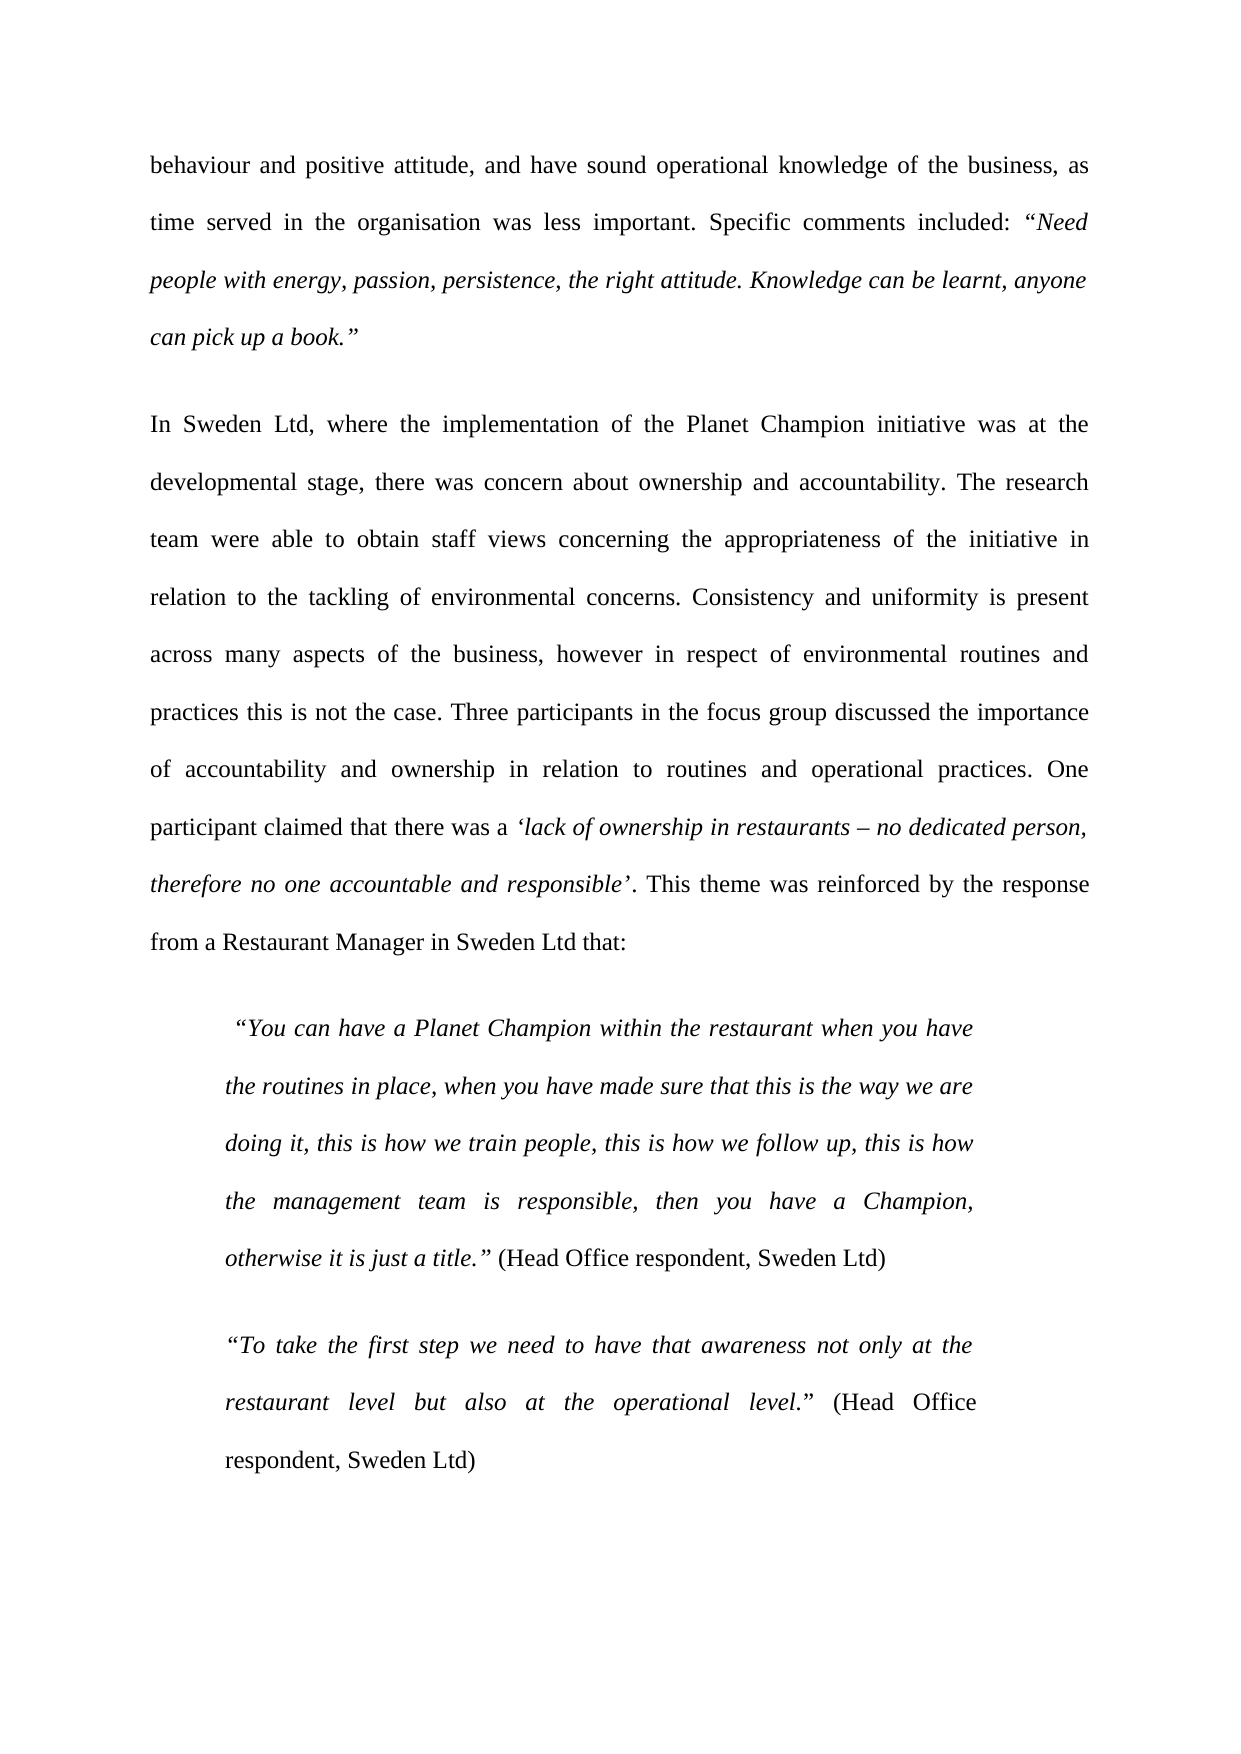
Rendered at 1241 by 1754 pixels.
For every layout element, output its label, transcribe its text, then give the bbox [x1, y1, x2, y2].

text In Sweden Ltd, where the implementation of the Planet Champion initiative was at the developmental stage, there was concern about ownership and accountability. The research team were able to obtain staff views concerning the appropriateness of the initiative in relation to the tackling of environmental concerns. Consistency and uniformity is present across many aspects of the business, however in respect of environmental routines and practices this is not the case. Three participants in the focus group discussed the importance of accountability and ownership in relation to routines and operational practices. One participant claimed that there was a ‘lack of ownership in restaurants – no dedicated person, therefore no one accountable and responsible’. This theme was reinforced by the response from a Restaurant Manager in Sweden Ltd that: [150, 409, 1090, 955]
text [150, 150, 1090, 351]
text “To take the first step we need to have that awareness not only at the restaurant level but also at the operational level.” (Head Office respondent, Sweden Ltd) [225, 1330, 977, 1474]
text “You can have a Planet Champion within the restaurant when you have the routines in place, when you have made sure that this is the way we are doing it, this is how we train people, this is how we follow up, this is how the management team is responsible, then you have a Champion, otherwise it is just a title.” (Head Office respondent, Sweden Ltd) [225, 1013, 977, 1272]
